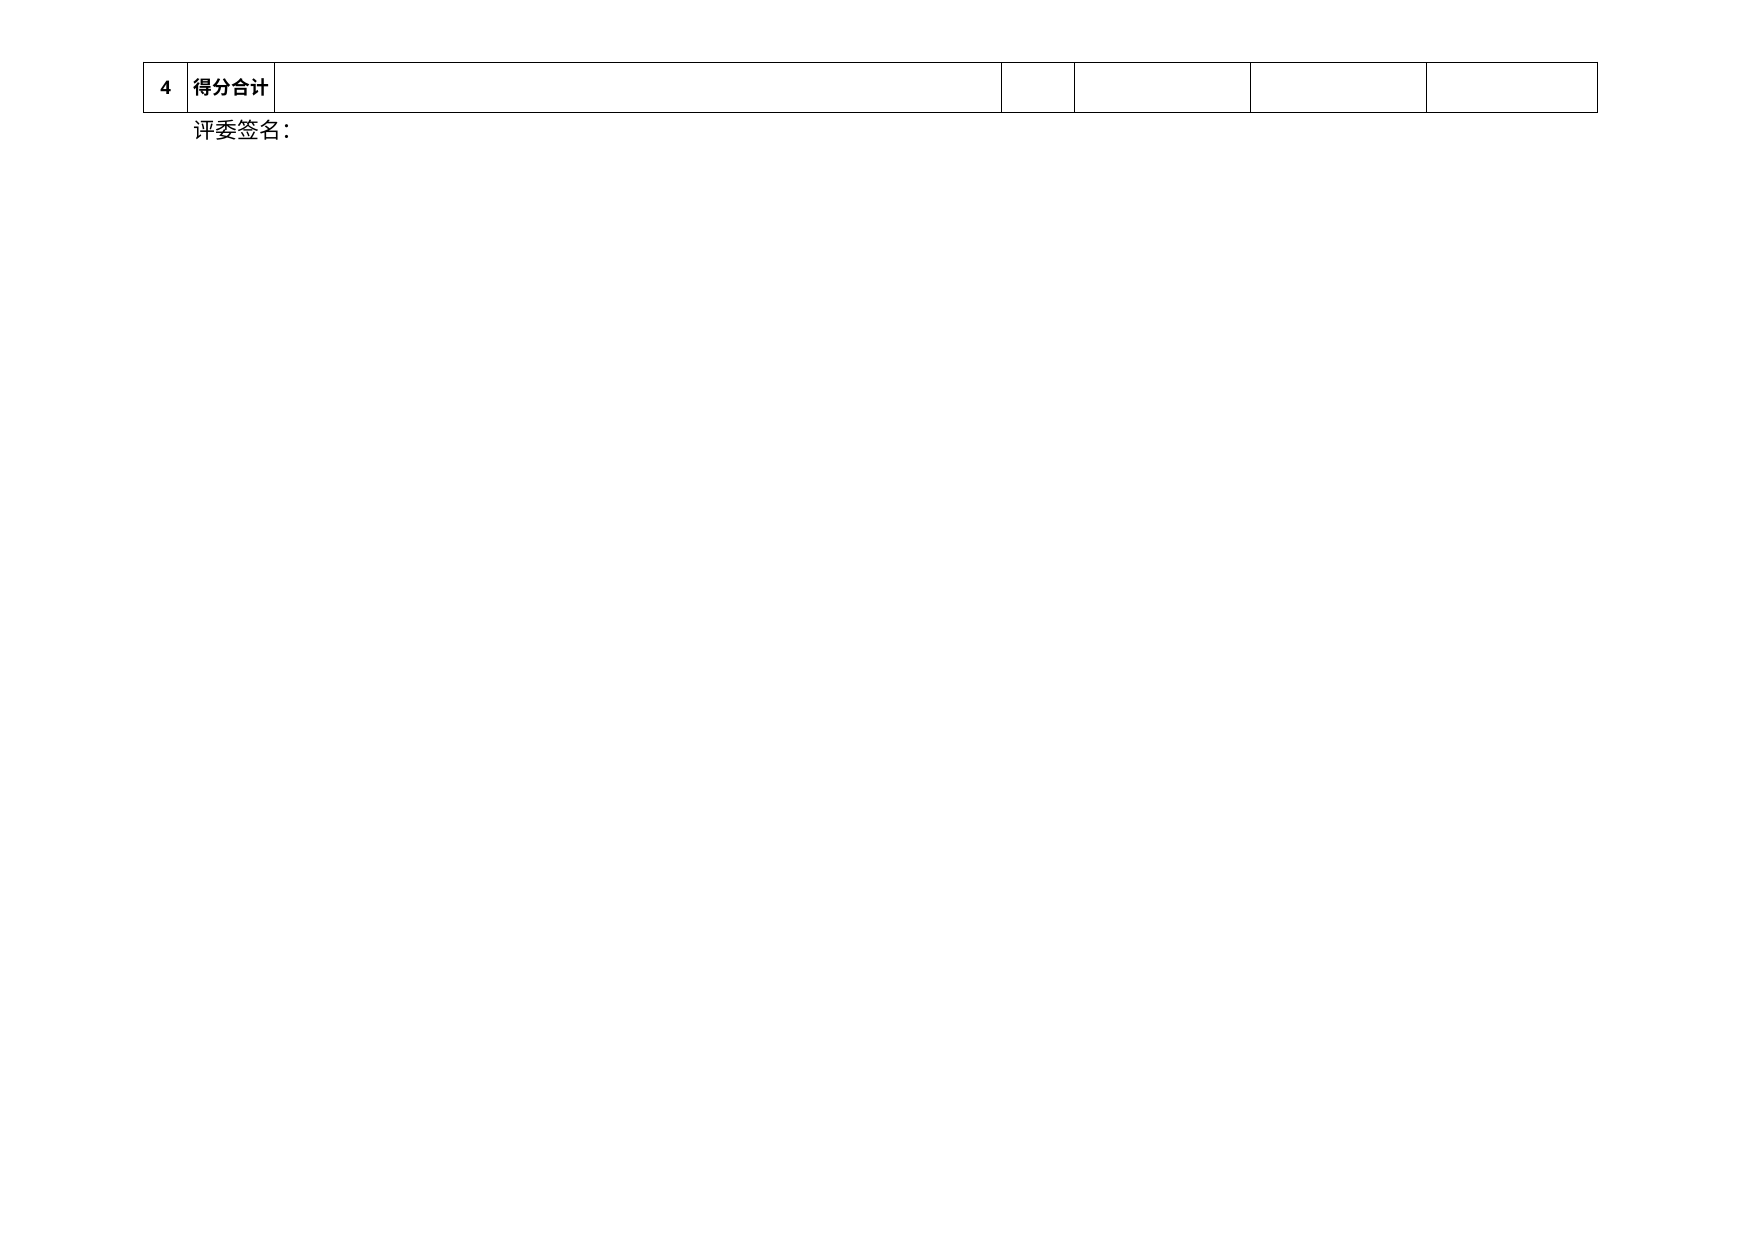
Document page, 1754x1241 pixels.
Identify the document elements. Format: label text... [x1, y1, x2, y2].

text 评委签名： [150, 113, 1604, 145]
table_cell [275, 63, 1001, 112]
table_cell 4 [144, 63, 187, 112]
table_cell [1002, 63, 1074, 112]
table_cell [1251, 63, 1426, 112]
table_cell [1427, 63, 1597, 112]
table_cell 得分合计 [188, 63, 274, 112]
table_cell [1075, 63, 1250, 112]
